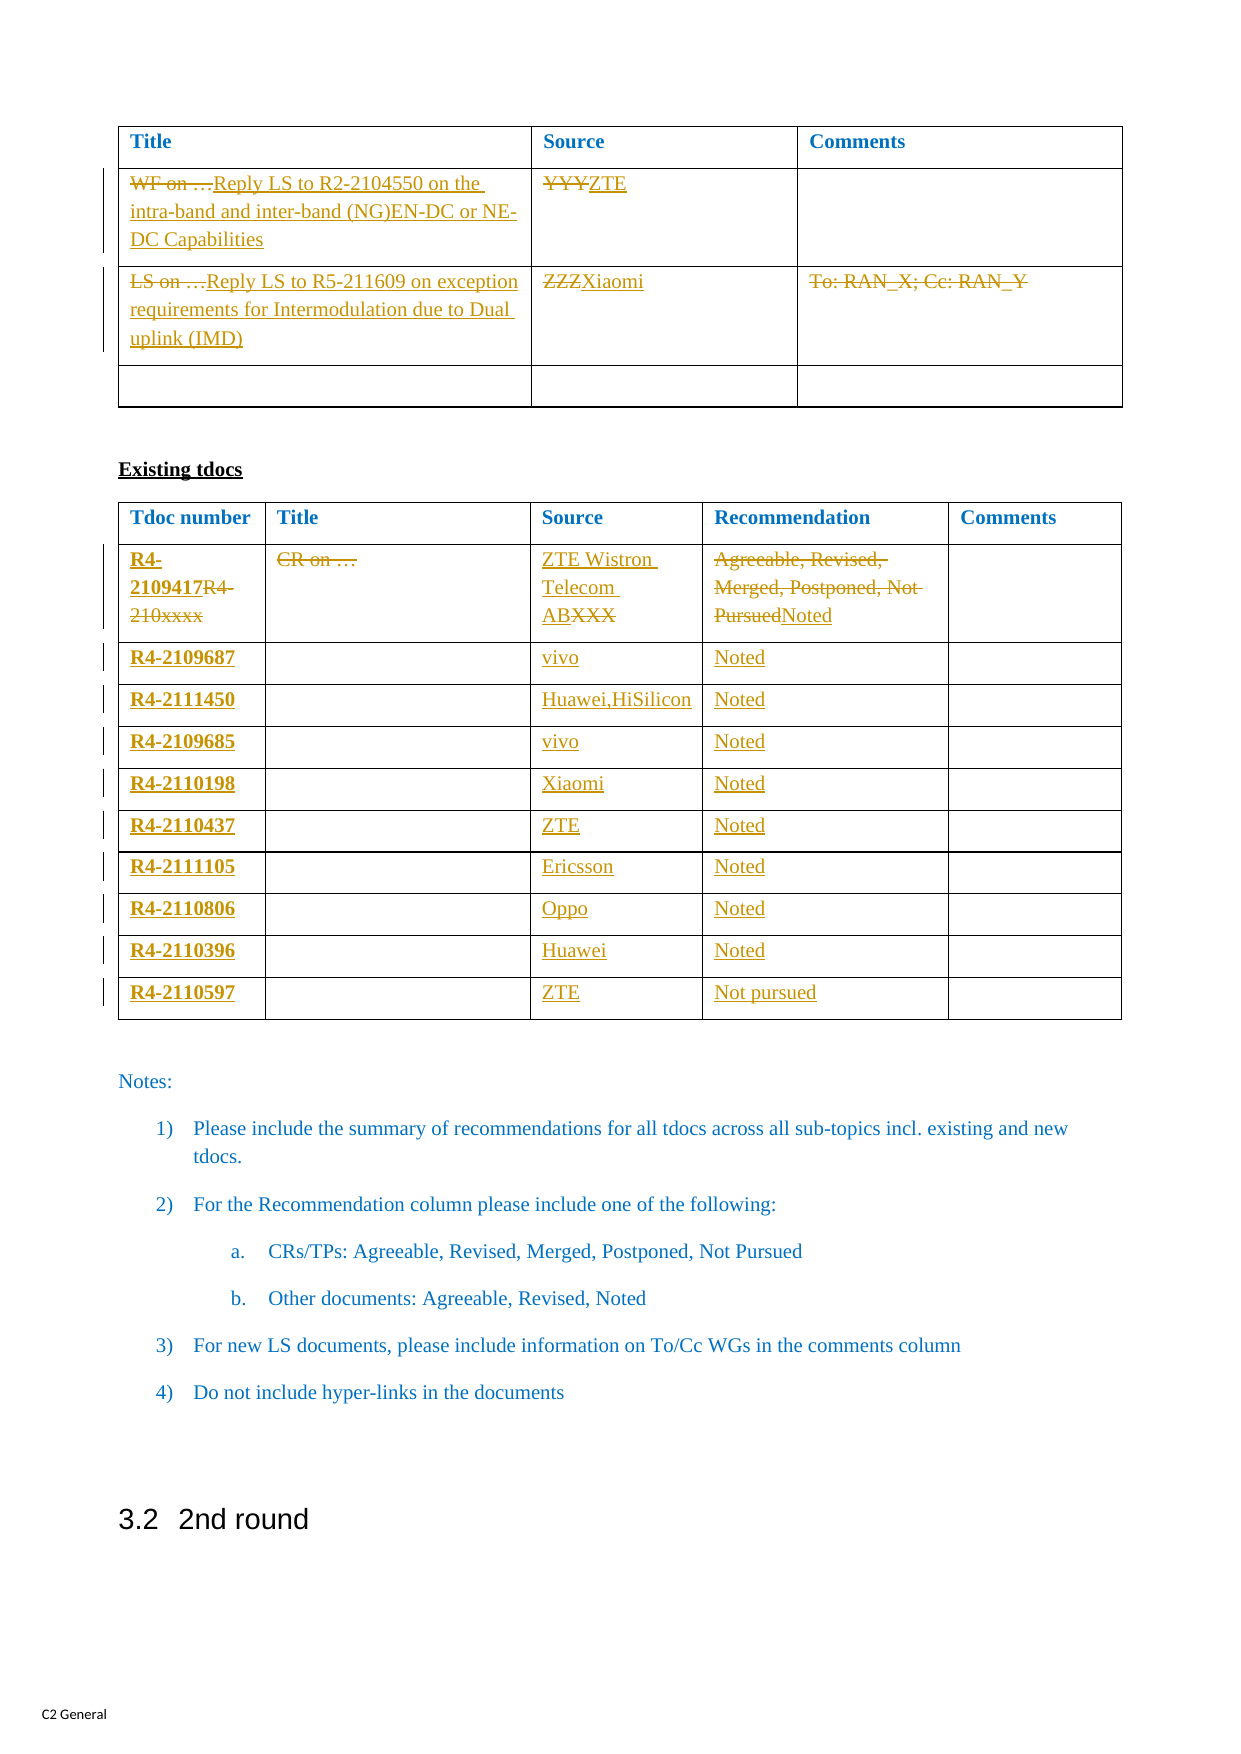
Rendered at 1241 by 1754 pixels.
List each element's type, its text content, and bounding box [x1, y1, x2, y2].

table_header Source [531, 503, 702, 543]
table_cell [119, 643, 265, 684]
table_cell [266, 936, 530, 977]
table_cell [531, 978, 702, 1019]
table_cell [949, 936, 1121, 977]
table_cell [119, 894, 265, 935]
table_cell [949, 894, 1121, 935]
table_cell [532, 267, 797, 364]
table_header Recommendation [703, 503, 948, 543]
table_header Comments [949, 503, 1121, 543]
table_cell [949, 685, 1121, 726]
list Other documents: Agreeable, Revised, Noted [231, 1284, 1122, 1312]
list Please include the summary of recommendations for all tdocs across all sub-topics incl. existing and new tdocs. [156, 1114, 1122, 1171]
table_cell [532, 169, 797, 266]
table_cell [266, 769, 530, 809]
table_cell [949, 853, 1121, 893]
table_cell [266, 685, 530, 726]
table_cell [531, 811, 702, 851]
table_cell [798, 366, 1122, 406]
table_cell [703, 853, 948, 893]
table_header Title [266, 503, 530, 543]
table_cell [266, 727, 530, 768]
table_cell [119, 811, 265, 851]
table_cell [703, 643, 948, 684]
table_cell [119, 853, 265, 893]
table_cell [949, 769, 1121, 809]
table_cell [119, 545, 265, 642]
table_header Tdoc number [119, 503, 265, 543]
table_cell [531, 727, 702, 768]
table_cell [119, 978, 265, 1019]
table_cell [531, 853, 702, 893]
list Do not include hyper-links in the documents [156, 1378, 1122, 1406]
table_cell [119, 769, 265, 809]
table_cell [532, 366, 797, 406]
table_cell [531, 643, 702, 684]
table_cell [531, 545, 702, 642]
table_cell [266, 853, 530, 893]
table_cell [949, 811, 1121, 851]
table_header Comments [798, 127, 1122, 167]
table_cell [949, 545, 1121, 642]
table_cell [949, 978, 1121, 1019]
table_cell [703, 978, 948, 1019]
table_header Source [532, 127, 797, 167]
table_header Title [119, 127, 531, 167]
table_cell [266, 643, 530, 684]
table_cell [266, 894, 530, 935]
table_cell [119, 366, 531, 406]
table_cell [266, 545, 530, 642]
table_cell [949, 727, 1121, 768]
table_cell [703, 769, 948, 809]
table_cell [119, 267, 531, 364]
table_cell [119, 685, 265, 726]
table_cell [531, 685, 702, 726]
text Notes: [118, 1067, 1122, 1095]
table_cell [119, 169, 531, 266]
list CRs/TPs: Agreeable, Revised, Merged, Postponed, Not Pursued [231, 1237, 1122, 1265]
table_cell [798, 267, 1122, 364]
subtitle 2nd round [118, 1491, 1122, 1547]
table_cell [798, 169, 1122, 266]
table_cell [703, 545, 948, 642]
list For the Recommendation column please include one of the following: [156, 1189, 1122, 1218]
table_cell [266, 811, 530, 851]
table_cell [703, 811, 948, 851]
table_cell [119, 727, 265, 768]
table_cell [531, 894, 702, 935]
table_cell [703, 894, 948, 935]
table_cell [531, 769, 702, 809]
table_cell [531, 936, 702, 977]
table_cell [703, 936, 948, 977]
table_cell [119, 936, 265, 977]
list For new LS documents, please include information on To/Cc WGs in the comments column [156, 1331, 1122, 1359]
table_cell [703, 685, 948, 726]
table_cell [949, 643, 1121, 684]
table_cell [266, 978, 530, 1019]
table_cell [703, 727, 948, 768]
text Existing tdocs [118, 454, 1122, 483]
